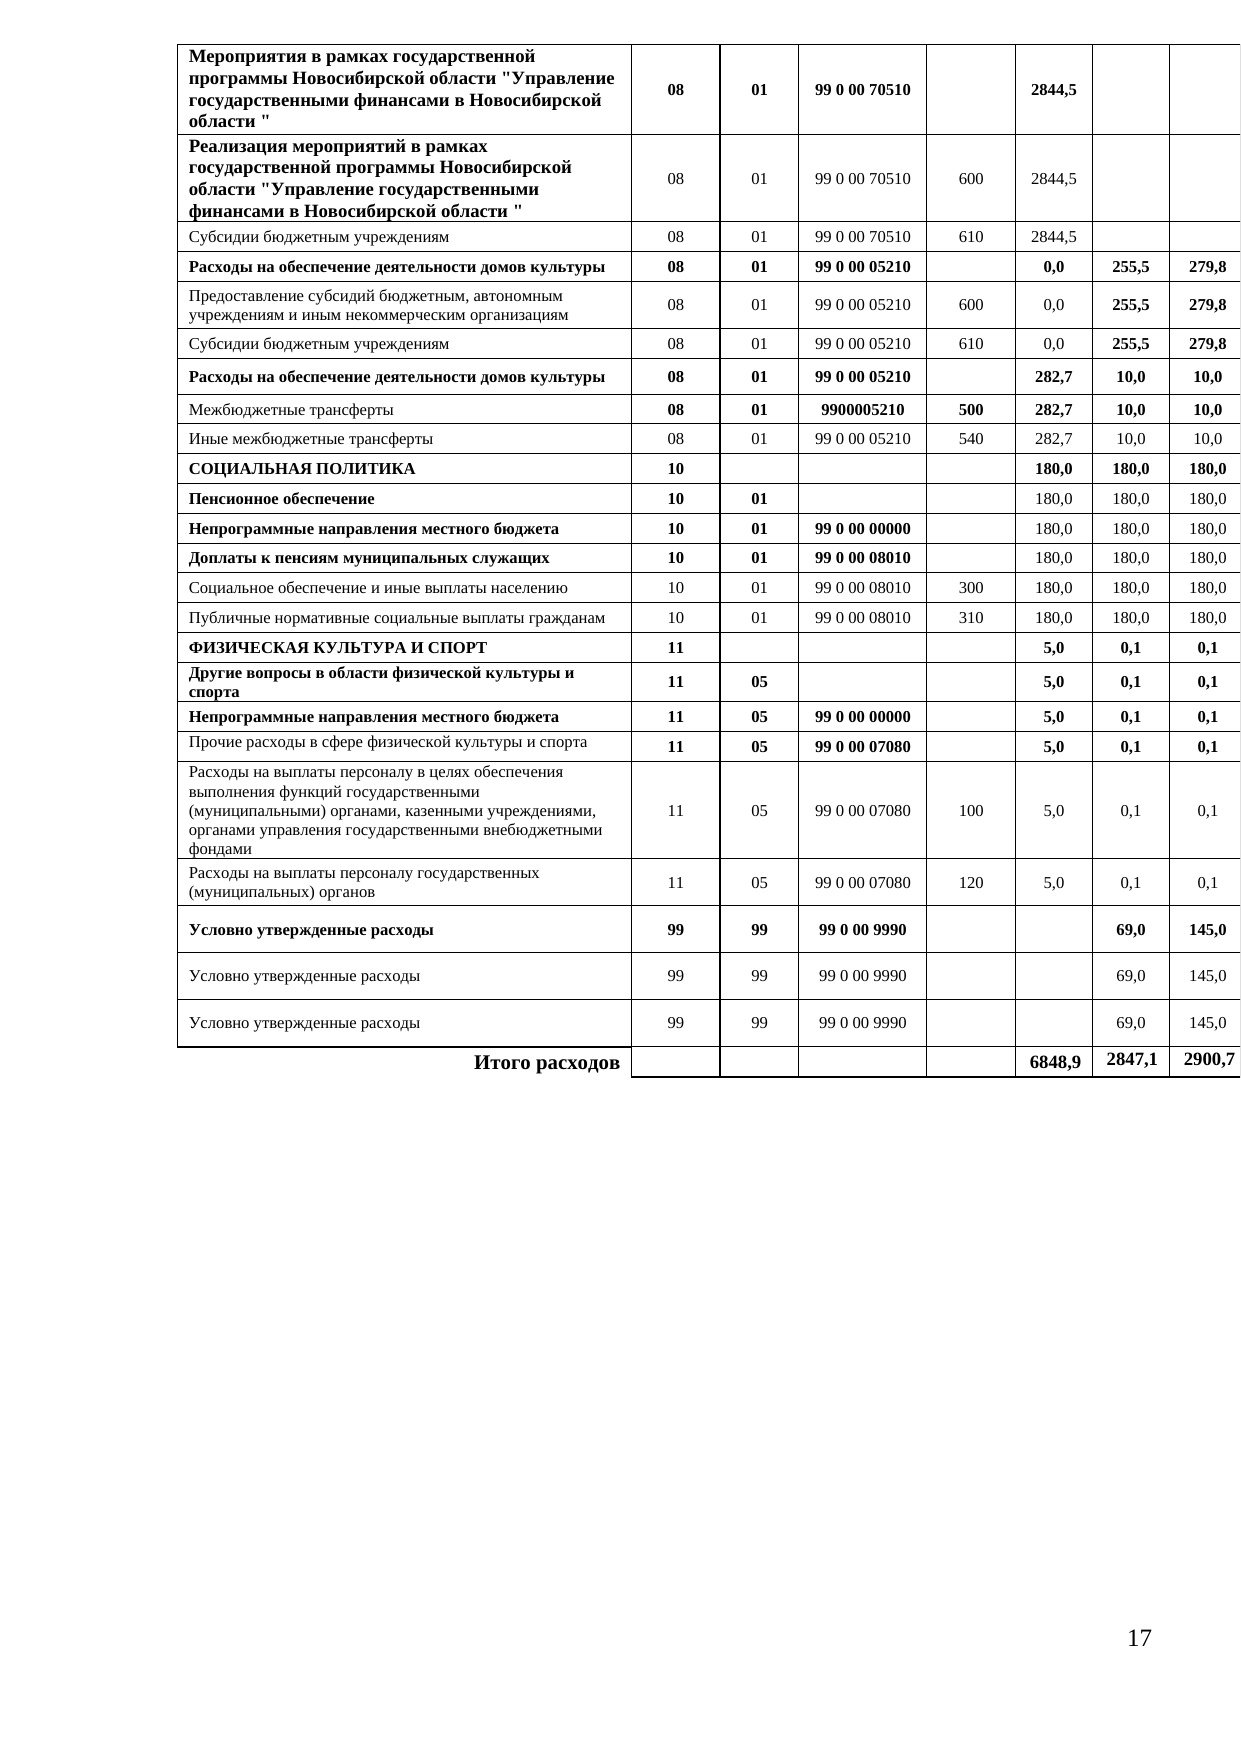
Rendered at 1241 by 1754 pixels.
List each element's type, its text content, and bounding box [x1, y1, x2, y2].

table_cell 2844,5 [1016, 45, 1092, 134]
table_cell 08 [632, 282, 719, 328]
table_cell Итого расходов [177, 1048, 631, 1076]
table_cell Непрограммные направления местного бюджета [178, 514, 631, 542]
table_cell Другие вопросы в области физической культуры и спорта [178, 663, 631, 701]
table_cell 6848,9 [1016, 1047, 1092, 1076]
table_cell 99 0 00 05210 [799, 424, 926, 453]
table_cell 180,0 [1170, 514, 1240, 542]
table_cell 180,0 [1093, 484, 1169, 513]
table_cell Иные межбюджетные трансферты [178, 424, 631, 453]
table_cell 5,0 [1016, 663, 1092, 701]
table_cell 2844,5 [1016, 222, 1092, 251]
table_cell 05 [721, 702, 798, 731]
table_cell [1016, 953, 1092, 999]
table_cell 99 0 00 70510 [799, 222, 926, 251]
table_cell 5,0 [1016, 702, 1092, 731]
table_cell 10,0 [1093, 424, 1169, 453]
table_cell 10,0 [1093, 395, 1169, 423]
table_cell 08 [632, 424, 719, 453]
table_cell 100 [927, 762, 1015, 858]
table_cell 99 0 00 07080 [799, 859, 926, 905]
table_cell 5,0 [1016, 732, 1092, 761]
table_cell 279,8 [1170, 282, 1240, 328]
table_cell Условно утвержденные расходы [178, 953, 631, 999]
table_cell 0,1 [1170, 762, 1240, 858]
table_cell 180,0 [1170, 484, 1240, 513]
table_cell [1093, 222, 1169, 251]
table_cell 99 0 00 05210 [799, 252, 926, 281]
table_cell 05 [721, 859, 798, 905]
table_cell [927, 252, 1015, 281]
table_cell 0,1 [1093, 732, 1169, 761]
table_cell [799, 454, 926, 483]
table_cell 180,0 [1016, 544, 1092, 572]
table_cell 10,0 [1170, 424, 1240, 453]
table_cell 180,0 [1016, 514, 1092, 542]
table_cell 300 [927, 573, 1015, 602]
table_cell 99 0 00 05210 [799, 329, 926, 357]
table_cell 11 [632, 732, 719, 761]
table_cell 01 [721, 252, 798, 281]
table_cell 99 [721, 906, 798, 952]
table_cell Мероприятия в рамках государственной программы Новосибирской области "Управление государственными финансами в Новосибирской области " [178, 45, 631, 134]
table_cell 69,0 [1093, 1000, 1169, 1046]
table_cell 69,0 [1093, 906, 1169, 952]
table_cell 01 [721, 359, 798, 393]
table_cell [927, 454, 1015, 483]
table_cell [721, 633, 798, 662]
table_cell [632, 1047, 719, 1076]
table_cell 180,0 [1093, 603, 1169, 632]
table_cell 255,5 [1093, 252, 1169, 281]
table_cell 99 0 00 05210 [799, 359, 926, 393]
table_cell 2847,1 [1093, 1047, 1169, 1076]
table_cell 05 [721, 732, 798, 761]
table_cell 01 [721, 135, 798, 221]
table_cell 180,0 [1170, 544, 1240, 572]
table_cell 99 [721, 1000, 798, 1046]
table_cell [927, 663, 1015, 701]
table_cell СОЦИАЛЬНАЯ ПОЛИТИКА [178, 454, 631, 483]
table_cell [1093, 135, 1169, 221]
table_cell 180,0 [1093, 514, 1169, 542]
table_cell 01 [721, 395, 798, 423]
table_cell 08 [632, 45, 719, 134]
table_cell 08 [632, 222, 719, 251]
table_cell 0,0 [1016, 252, 1092, 281]
table_cell 10,0 [1093, 359, 1169, 393]
table_cell [799, 484, 926, 513]
table_cell 180,0 [1093, 454, 1169, 483]
table_cell 180,0 [1170, 454, 1240, 483]
table_cell 0,1 [1093, 762, 1169, 858]
table_cell [1093, 45, 1169, 134]
table_cell Доплаты к пенсиям муниципальных служащих [178, 544, 631, 572]
table_cell 282,7 [1016, 395, 1092, 423]
table_cell 540 [927, 424, 1015, 453]
table_cell Публичные нормативные социальные выплаты гражданам [178, 603, 631, 632]
table_cell Пенсионное обеспечение [178, 484, 631, 513]
table_cell 0,1 [1093, 859, 1169, 905]
table_cell 0,1 [1170, 702, 1240, 731]
table_cell [927, 953, 1015, 999]
table_cell 255,5 [1093, 282, 1169, 328]
table_cell [927, 484, 1015, 513]
table_cell 99 0 00 00000 [799, 702, 926, 731]
table_cell Реализация мероприятий в рамках государственной программы Новосибирской области "Управление государственными финансами в Новосибирской области " [178, 135, 631, 221]
table_cell 99 0 00 9990 [799, 906, 926, 952]
table_cell 01 [721, 45, 798, 134]
table_cell [927, 45, 1015, 134]
table_cell Непрограммные направления местного бюджета [178, 702, 631, 731]
table_cell 99 0 00 70510 [799, 135, 926, 221]
table_cell 180,0 [1016, 603, 1092, 632]
table_cell 11 [632, 633, 719, 662]
table_cell 282,7 [1016, 424, 1092, 453]
table_cell [1170, 222, 1240, 251]
table_cell 180,0 [1016, 454, 1092, 483]
table_cell 10 [632, 484, 719, 513]
table_cell 99 [632, 906, 719, 952]
table_cell 0,0 [1016, 282, 1092, 328]
table_cell [927, 702, 1015, 731]
table_cell [721, 1047, 798, 1076]
table_cell 600 [927, 282, 1015, 328]
table_cell Прочие расходы в сфере физической культуры и спорта [178, 732, 631, 761]
table_cell 10,0 [1170, 395, 1240, 423]
table_cell 01 [721, 514, 798, 542]
table_cell [927, 514, 1015, 542]
table_cell ФИЗИЧЕСКАЯ КУЛЬТУРА И СПОРТ [178, 633, 631, 662]
table_cell [1170, 135, 1240, 221]
table_cell 99 0 00 9990 [799, 953, 926, 999]
table_cell [1170, 45, 1240, 134]
table_cell 99 [632, 953, 719, 999]
table_cell [1016, 906, 1092, 952]
table_cell 180,0 [1016, 573, 1092, 602]
table_cell 145,0 [1170, 906, 1240, 952]
table_cell Условно утвержденные расходы [178, 906, 631, 952]
table_cell 99 0 00 07080 [799, 762, 926, 858]
table_cell 99 0 00 70510 [799, 45, 926, 134]
table_cell 279,8 [1170, 252, 1240, 281]
table_cell Субсидии бюджетным учреждениям [178, 329, 631, 357]
table_cell Субсидии бюджетным учреждениям [178, 222, 631, 251]
table_cell [799, 663, 926, 701]
table_cell Условно утвержденные расходы [178, 1000, 631, 1046]
table_cell 180,0 [1093, 544, 1169, 572]
table_cell 10 [632, 603, 719, 632]
table_cell 08 [632, 135, 719, 221]
table_cell [927, 1047, 1015, 1076]
table_cell 5,0 [1016, 633, 1092, 662]
table_cell 5,0 [1016, 859, 1092, 905]
table_cell 145,0 [1170, 953, 1240, 999]
table_cell 180,0 [1170, 603, 1240, 632]
table_cell 01 [721, 222, 798, 251]
table_cell 180,0 [1170, 573, 1240, 602]
table_cell 11 [632, 762, 719, 858]
table_cell [927, 732, 1015, 761]
table_cell 11 [632, 663, 719, 701]
table_cell 99 0 00 08010 [799, 544, 926, 572]
table_cell 10 [632, 514, 719, 542]
table_cell 99 [721, 953, 798, 999]
table_cell 0,1 [1093, 633, 1169, 662]
table_cell 180,0 [1016, 484, 1092, 513]
table_cell 99 0 00 08010 [799, 603, 926, 632]
table_cell 255,5 [1093, 329, 1169, 357]
table_cell 500 [927, 395, 1015, 423]
table_cell 01 [721, 329, 798, 357]
table_cell [927, 544, 1015, 572]
table_cell 10,0 [1170, 359, 1240, 393]
table_cell 99 0 00 00000 [799, 514, 926, 542]
table_cell 99 0 00 05210 [799, 282, 926, 328]
table_cell 01 [721, 573, 798, 602]
table_cell 01 [721, 282, 798, 328]
table_cell 5,0 [1016, 762, 1092, 858]
table_cell Расходы на выплаты персоналу в целях обеспечения выполнения функций государственными (муниципальными) органами, казенными учреждениями, органами управления государственными внебюджетными фондами [178, 762, 631, 858]
table_cell [721, 454, 798, 483]
table_cell 01 [721, 424, 798, 453]
table_cell Расходы на обеспечение деятельности домов культуры [178, 359, 631, 393]
table_cell [927, 906, 1015, 952]
table_cell 310 [927, 603, 1015, 632]
table_cell 282,7 [1016, 359, 1092, 393]
table_cell Расходы на обеспечение деятельности домов культуры [178, 252, 631, 281]
table_cell 08 [632, 329, 719, 357]
table_cell Социальное обеспечение и иные выплаты населению [178, 573, 631, 602]
table_cell 0,1 [1170, 663, 1240, 701]
table_cell 0,1 [1093, 663, 1169, 701]
table_cell 01 [721, 603, 798, 632]
table_cell 01 [721, 544, 798, 572]
table_cell 600 [927, 135, 1015, 221]
table_cell 05 [721, 663, 798, 701]
table_cell [927, 1000, 1015, 1046]
table_cell 11 [632, 702, 719, 731]
table_cell 10 [632, 544, 719, 572]
table_cell 0,1 [1170, 732, 1240, 761]
table_cell 2844,5 [1016, 135, 1092, 221]
table_cell 180,0 [1093, 573, 1169, 602]
table_cell 99 [632, 1000, 719, 1046]
table_cell 10 [632, 573, 719, 602]
table_cell 9900005210 [799, 395, 926, 423]
table_cell [927, 359, 1015, 393]
table_cell 610 [927, 329, 1015, 357]
table_cell 0,0 [1016, 329, 1092, 357]
table_cell Предоставление субсидий бюджетным, автономным учреждениям и иным некоммерческим организациям [178, 282, 631, 328]
table_cell Расходы на выплаты персоналу государственных (муниципальных) органов [178, 859, 631, 905]
table_cell Межбюджетные трансферты [178, 395, 631, 423]
table_cell 69,0 [1093, 953, 1169, 999]
table_cell 0,1 [1170, 633, 1240, 662]
table_cell 0,1 [1093, 702, 1169, 731]
table_cell [1016, 1000, 1092, 1046]
table_cell 120 [927, 859, 1015, 905]
table_cell 08 [632, 395, 719, 423]
table_cell 2900,7 [1170, 1047, 1240, 1076]
table_cell 10 [632, 454, 719, 483]
table_cell 05 [721, 762, 798, 858]
table_cell [799, 1047, 926, 1076]
table_cell [927, 633, 1015, 662]
table_cell 11 [632, 859, 719, 905]
table_cell 610 [927, 222, 1015, 251]
table_cell 01 [721, 484, 798, 513]
table_cell 99 0 00 07080 [799, 732, 926, 761]
table_cell 08 [632, 252, 719, 281]
table_cell 99 0 00 9990 [799, 1000, 926, 1046]
table_cell 145,0 [1170, 1000, 1240, 1046]
table_cell 99 0 00 08010 [799, 573, 926, 602]
table_cell [799, 633, 926, 662]
table_cell 279,8 [1170, 329, 1240, 357]
table_cell 0,1 [1170, 859, 1240, 905]
table_cell 08 [632, 359, 719, 393]
